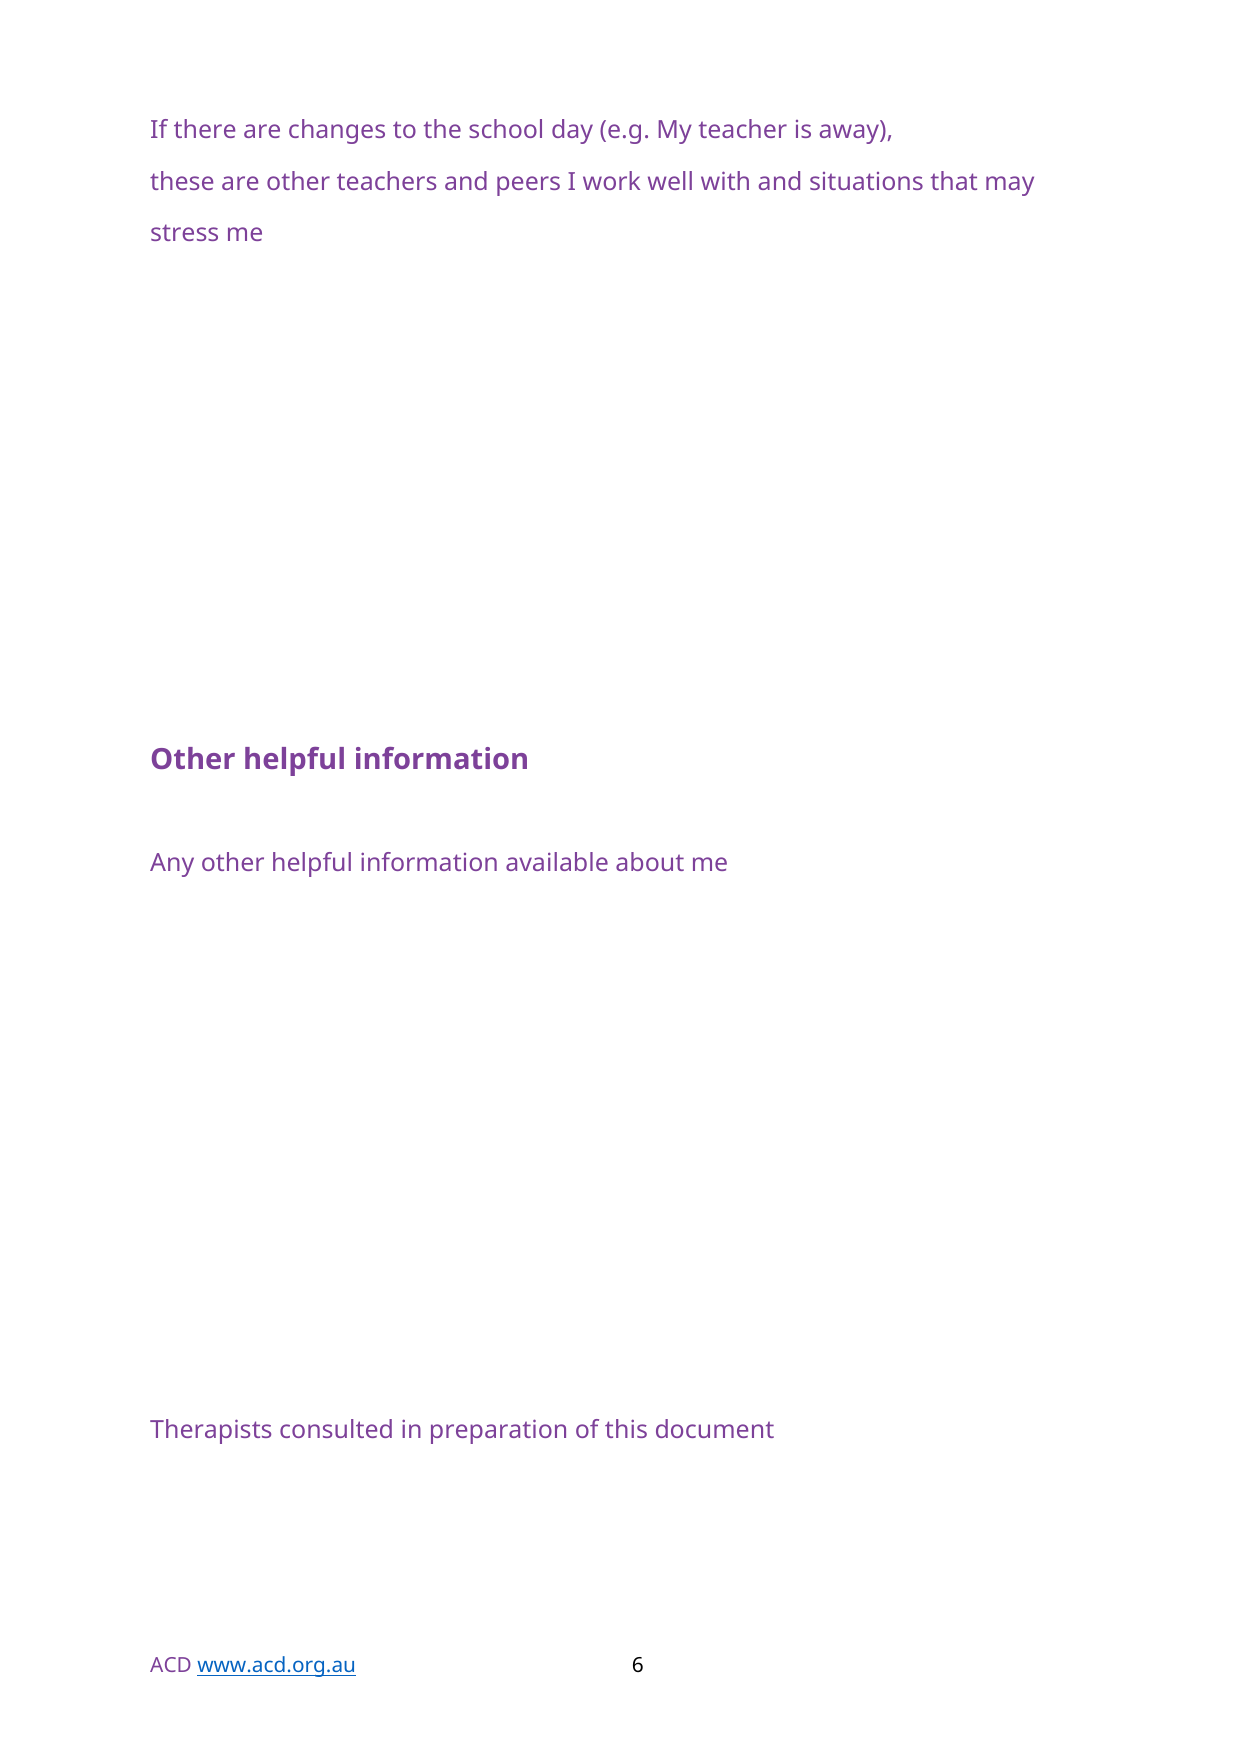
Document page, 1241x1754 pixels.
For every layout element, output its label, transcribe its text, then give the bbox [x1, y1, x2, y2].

subtitle Other helpful information [150, 738, 1090, 778]
subtitle Therapists consulted in preparation of this document [150, 1411, 1090, 1445]
subtitle Any other helpful information available about me [150, 844, 1090, 879]
subtitle If there are changes to the school day (e.g. My teacher is away), these are other teachers and peers I work well with and situations that may stress me [150, 112, 1090, 248]
